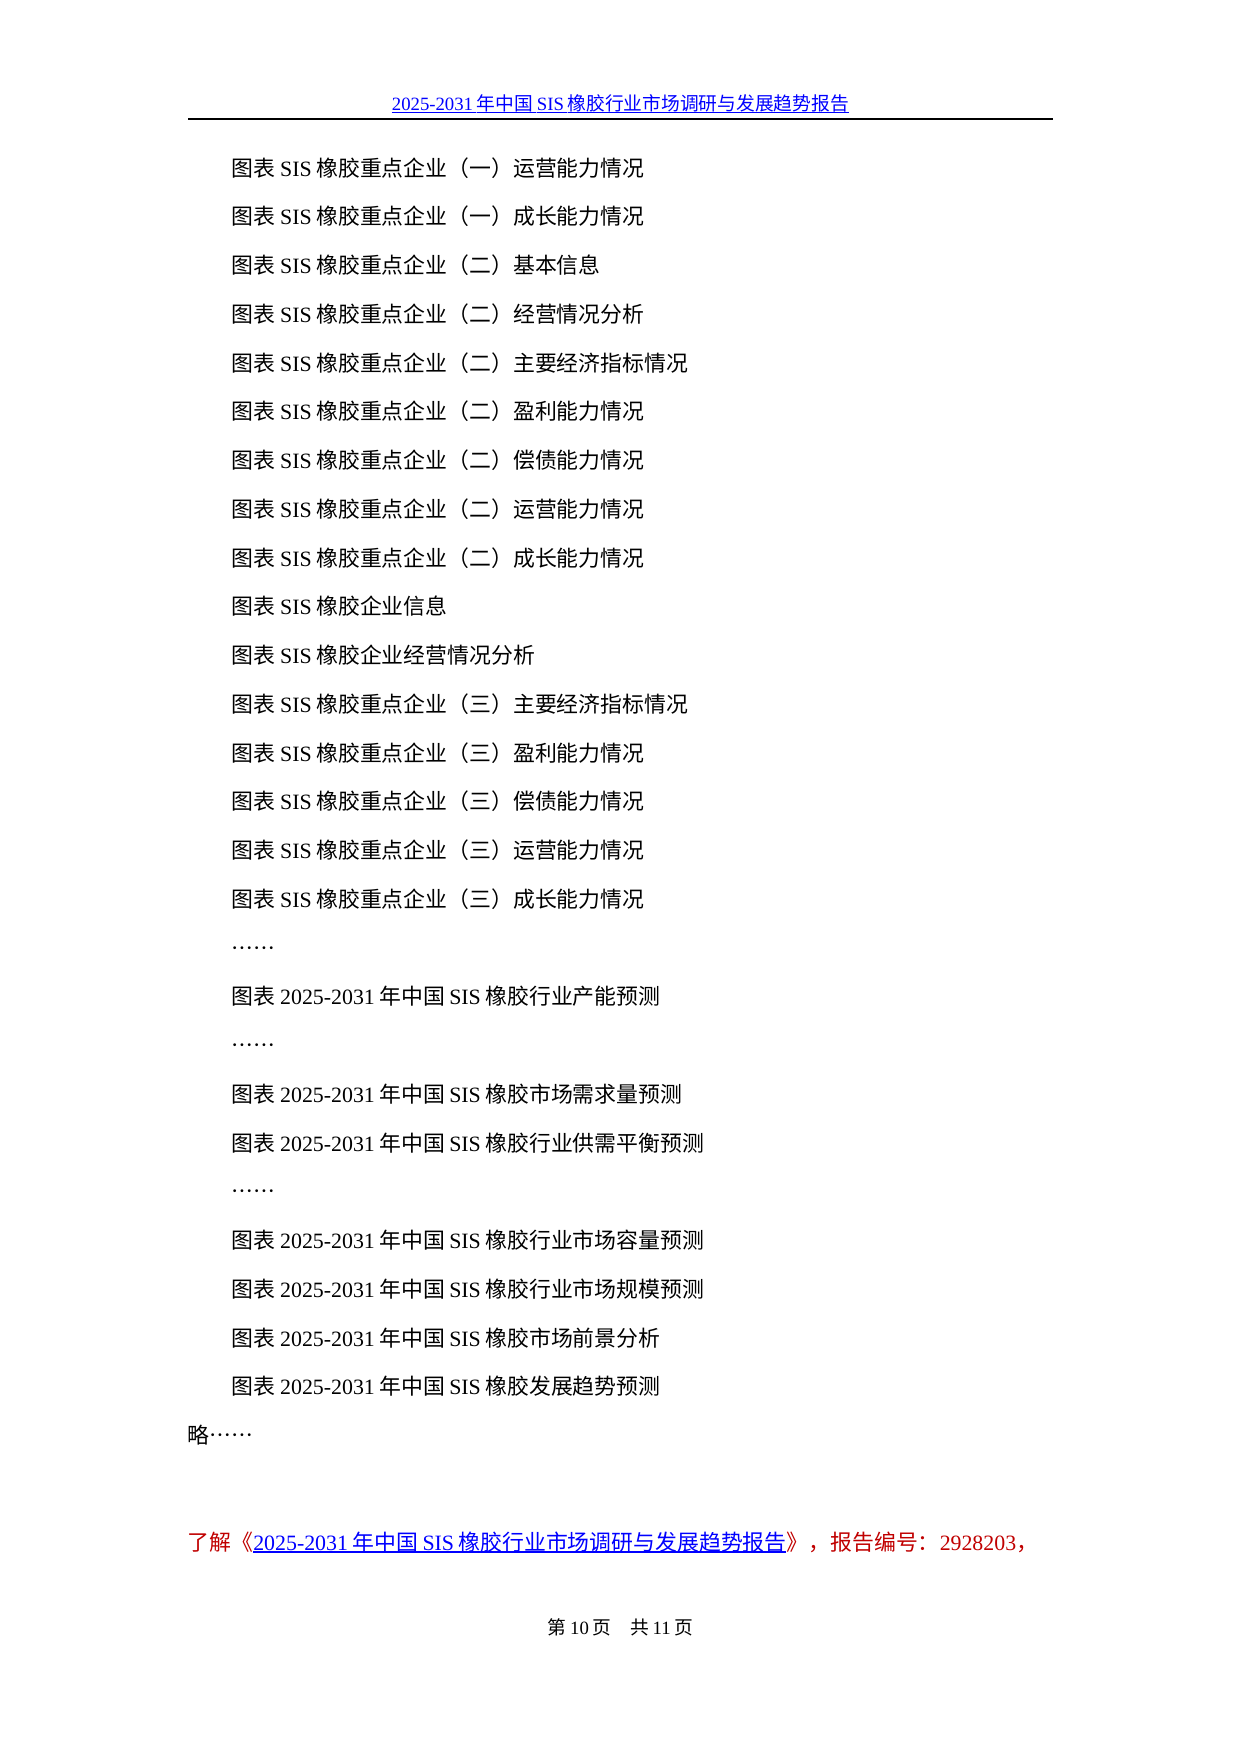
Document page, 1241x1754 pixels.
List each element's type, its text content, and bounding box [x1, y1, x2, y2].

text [187, 150, 1053, 1450]
text 了解《2025-2031年中国SIS橡胶行业市场调研与发展趋势报告》，报告编号：2928203， [187, 1524, 1053, 1557]
